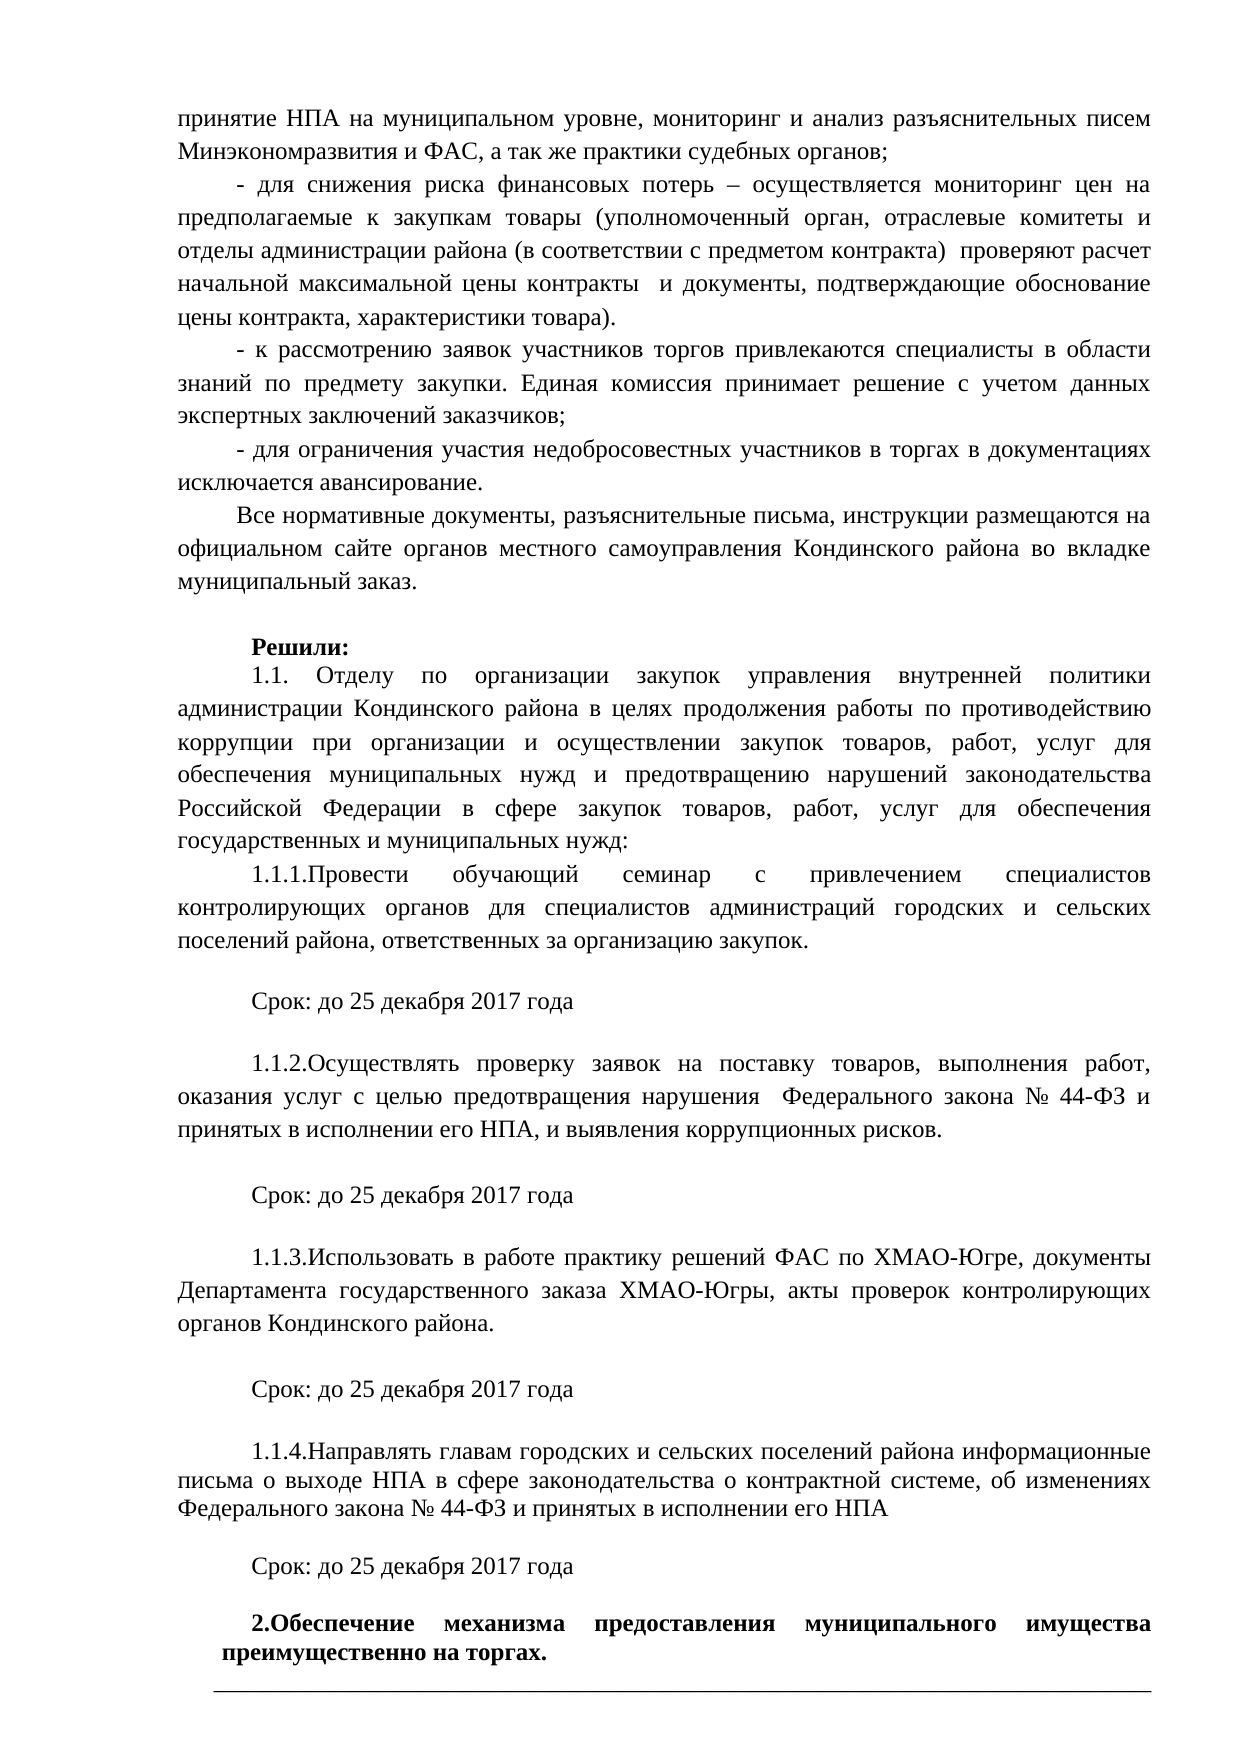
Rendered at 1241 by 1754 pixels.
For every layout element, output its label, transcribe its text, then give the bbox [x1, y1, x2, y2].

text 2.Обеспечение механизма предоставления муниципального имущества преимущественно на торгах. [222, 1608, 1152, 1666]
text Решили: [177, 632, 1152, 661]
text 1.1.3.Использовать в работе практику решений ФАС по ХМАО-Югре, документы Департамента государственного заказа ХМАО-Югры, акты проверок контролирующих органов Кондинского района. [177, 1242, 1152, 1337]
text 1.1. Отделу по организации закупок управления внутренней политики администрации Кондинского района в целях продолжения работы по противодействию коррупции при организации и осуществлении закупок товаров, работ, услуг для обеспечения муниципальных нужд и предотвращению нарушений законодательства Российской Федерации в сфере закупок товаров, работ, услуг для обеспечения государственных и муниципальных нужд: [177, 661, 1152, 854]
text 1.1.1.Провести обучающий семинар с привлечением специалистов контролирующих органов для специалистов администраций городских и сельских поселений района, ответственных за организацию закупок. [177, 859, 1152, 953]
text Срок: до 25 декабря 2017 года [177, 986, 1152, 1015]
text 1.1.4.Направлять главам городских и сельских поселений района информационные письма о выходе НПА в сфере законодательства о контрактной системе, об изменениях Федерального закона № 44-ФЗ и принятых в исполнении его НПА [177, 1436, 1152, 1522]
text - для ограничения участия недобросовестных участников в торгах в документациях исключается авансирование. [177, 434, 1152, 495]
text Срок: до 25 декабря 2017 года [177, 1551, 1152, 1580]
text Срок: до 25 декабря 2017 года [177, 1180, 1152, 1209]
text Все нормативные документы, разъяснительные письма, инструкции размещаются на официальном сайте органов местного самоуправления Кондинского района во вкладке муниципальный заказ. [177, 500, 1152, 594]
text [177, 103, 1152, 165]
text Срок: до 25 декабря 2017 года [177, 1374, 1152, 1403]
text - для снижения риска финансовых потерь – осуществляется мониторинг цен на предполагаемые к закупкам товары (уполномоченный орган, отраслевые комитеты и отделы администрации района (в соответствии с предметом контракта) проверяют расчет начальной максимальной цены контракты и документы, подтверждающие обоснование цены контракта, характеристики товара). [177, 169, 1152, 330]
text ___________________________________________________________________________ [177, 1666, 1152, 1695]
text - к рассмотрению заявок участников торгов привлекаются специалисты в области знаний по предмету закупки. Единая комиссия принимает решение с учетом данных экспертных заключений заказчиков; [177, 334, 1152, 429]
text 1.1.2.Осуществлять проверку заявок на поставку товаров, выполнения работ, оказания услуг с целью предотвращения нарушения Федерального закона № 44-ФЗ и принятых в исполнении его НПА, и выявления коррупционных рисков. [177, 1048, 1152, 1143]
